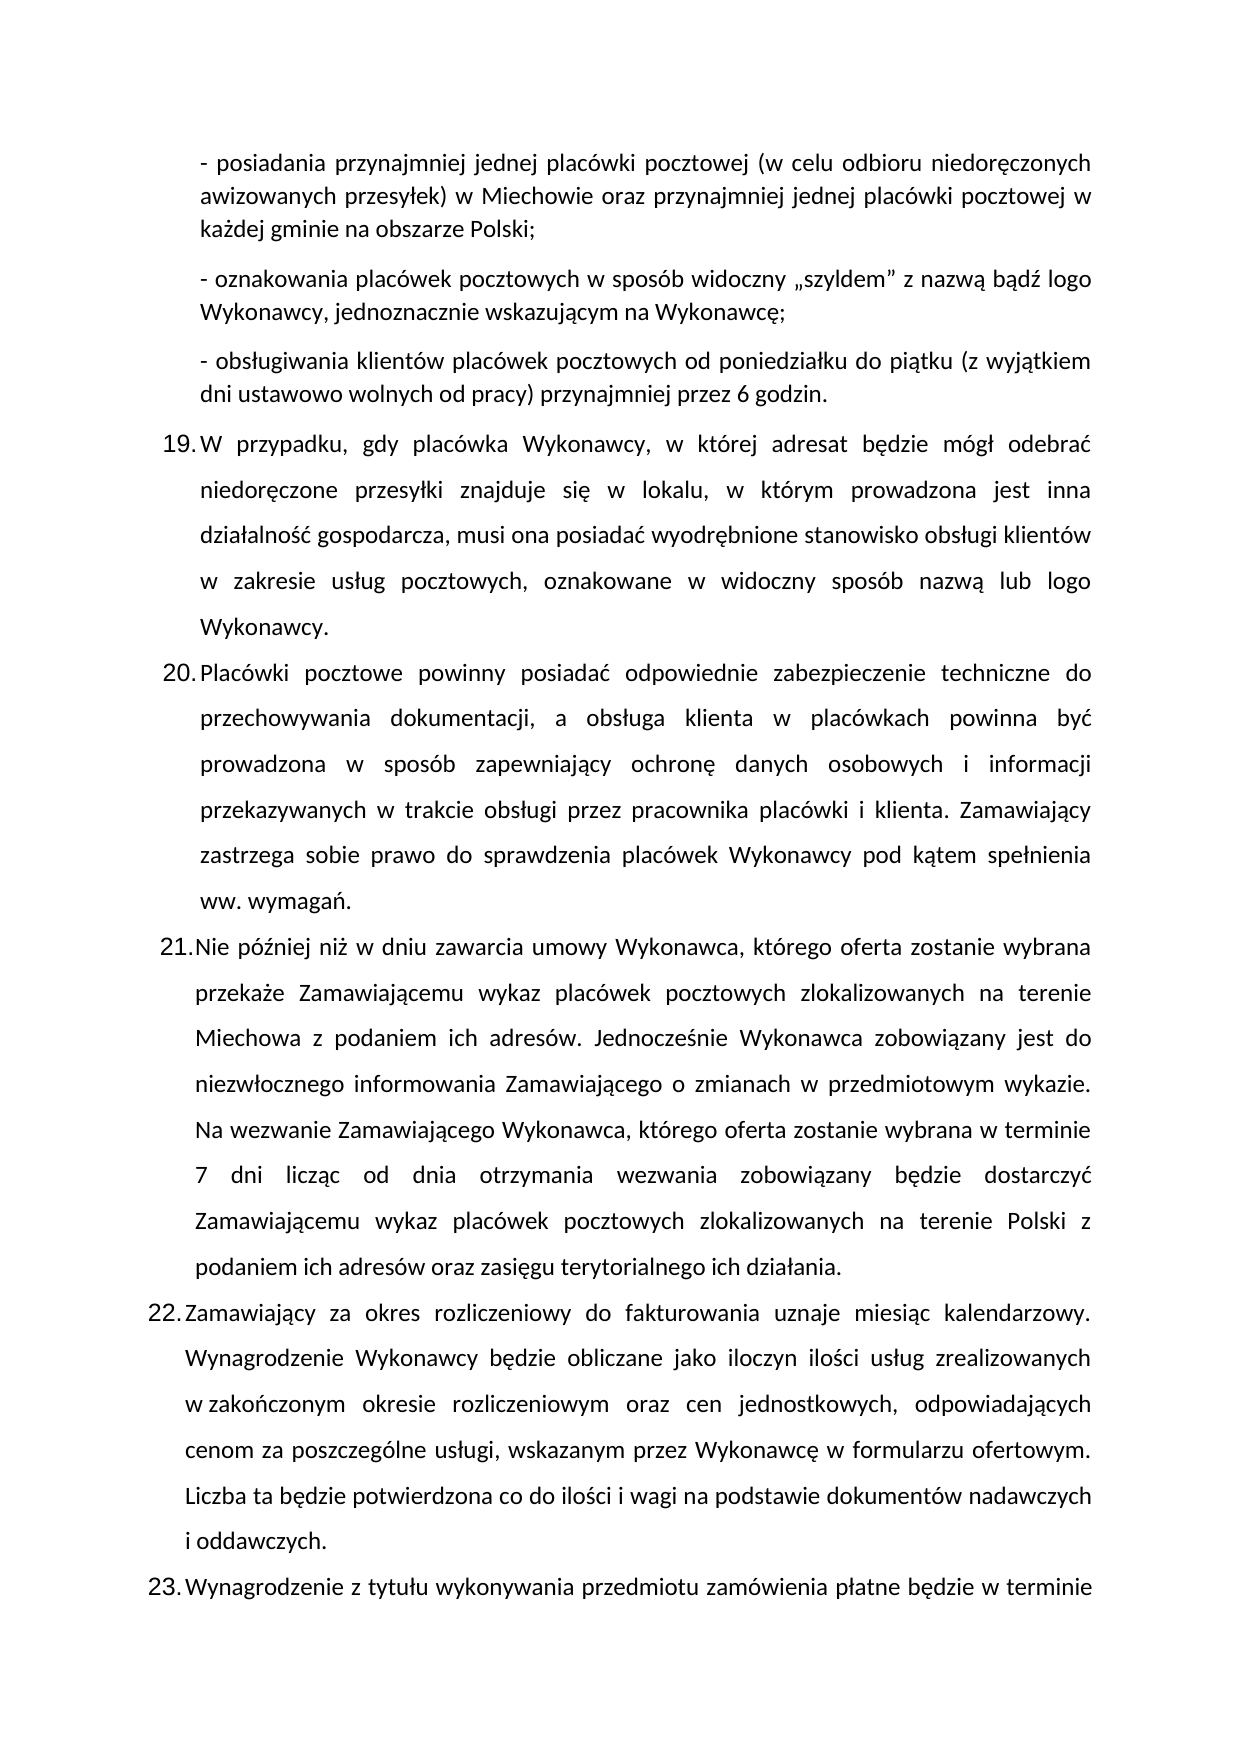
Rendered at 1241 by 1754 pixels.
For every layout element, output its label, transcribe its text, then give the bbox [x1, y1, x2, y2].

text - oznakowania placówek pocztowych w sposób widoczny „szyldem” z nazwą bądź logo Wykonawcy, jednoznacznie wskazującym na Wykonawcę; [200, 263, 1093, 326]
list Nie później niż w dniu zawarcia umowy Wykonawca, którego oferta zostanie wybrana przekaże Zamawiającemu wykaz placówek pocztowych zlokalizowanych na terenie Miechowa z podaniem ich adresów. Jednocześnie Wykonawca zobowiązany jest do niezwłocznego informowania Zamawiającego o zmianach w przedmiotowym wykazie. Na wezwanie Zamawiającego Wykonawca, którego oferta zostanie wybrana w terminie 7 dni licząc od dnia otrzymania wezwania zobowiązany będzie dostarczyć Zamawiającemu wykaz placówek pocztowych zlokalizowanych na terenie Polski z podaniem ich adresów oraz zasięgu terytorialnego ich działania. [159, 931, 1093, 1282]
list W przypadku, gdy placówka Wykonawcy, w której adresat będzie mógł odebrać niedoręczone przesyłki znajduje się w lokalu, w którym prowadzona jest inna działalność gospodarcza, musi ona posiadać wyodrębnione stanowisko obsługi klientów w zakresie usług pocztowych, oznakowane w widoczny sposób nazwą lub logo Wykonawcy. [162, 428, 1093, 641]
text - posiadania przynajmniej jednej placówki pocztowej (w celu odbioru niedoręczonych awizowanych przesyłek) w Miechowie oraz przynajmniej jednej placówki pocztowej w każdej gminie na obszarze Polski; [200, 148, 1093, 244]
text - obsługiwania klientów placówek pocztowych od poniedziałku do piątku (z wyjątkiem dni ustawowo wolnych od pracy) przynajmniej przez 6 godzin. [200, 346, 1093, 409]
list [148, 1571, 1093, 1602]
list Zamawiający za okres rozliczeniowy do fakturowania uznaje miesiąc kalendarzowy. Wynagrodzenie Wykonawcy będzie obliczane jako iloczyn ilości usług zrealizowanych w zakończonym okresie rozliczeniowym oraz cen jednostkowych, odpowiadających cenom za poszczególne usługi, wskazanym przez Wykonawcę w formularzu ofertowym. Liczba ta będzie potwierdzona co do ilości i wagi na podstawie dokumentów nadawczych i oddawczych. [148, 1297, 1093, 1556]
list Placówki pocztowe powinny posiadać odpowiednie zabezpieczenie techniczne do przechowywania dokumentacji, a obsługa klienta w placówkach powinna być prowadzona w sposób zapewniający ochronę danych osobowych i informacji przekazywanych w trakcie obsługi przez pracownika placówki i klienta. Zamawiający zastrzega sobie prawo do sprawdzenia placówek Wykonawcy pod kątem spełnienia ww. wymagań. [162, 657, 1093, 916]
